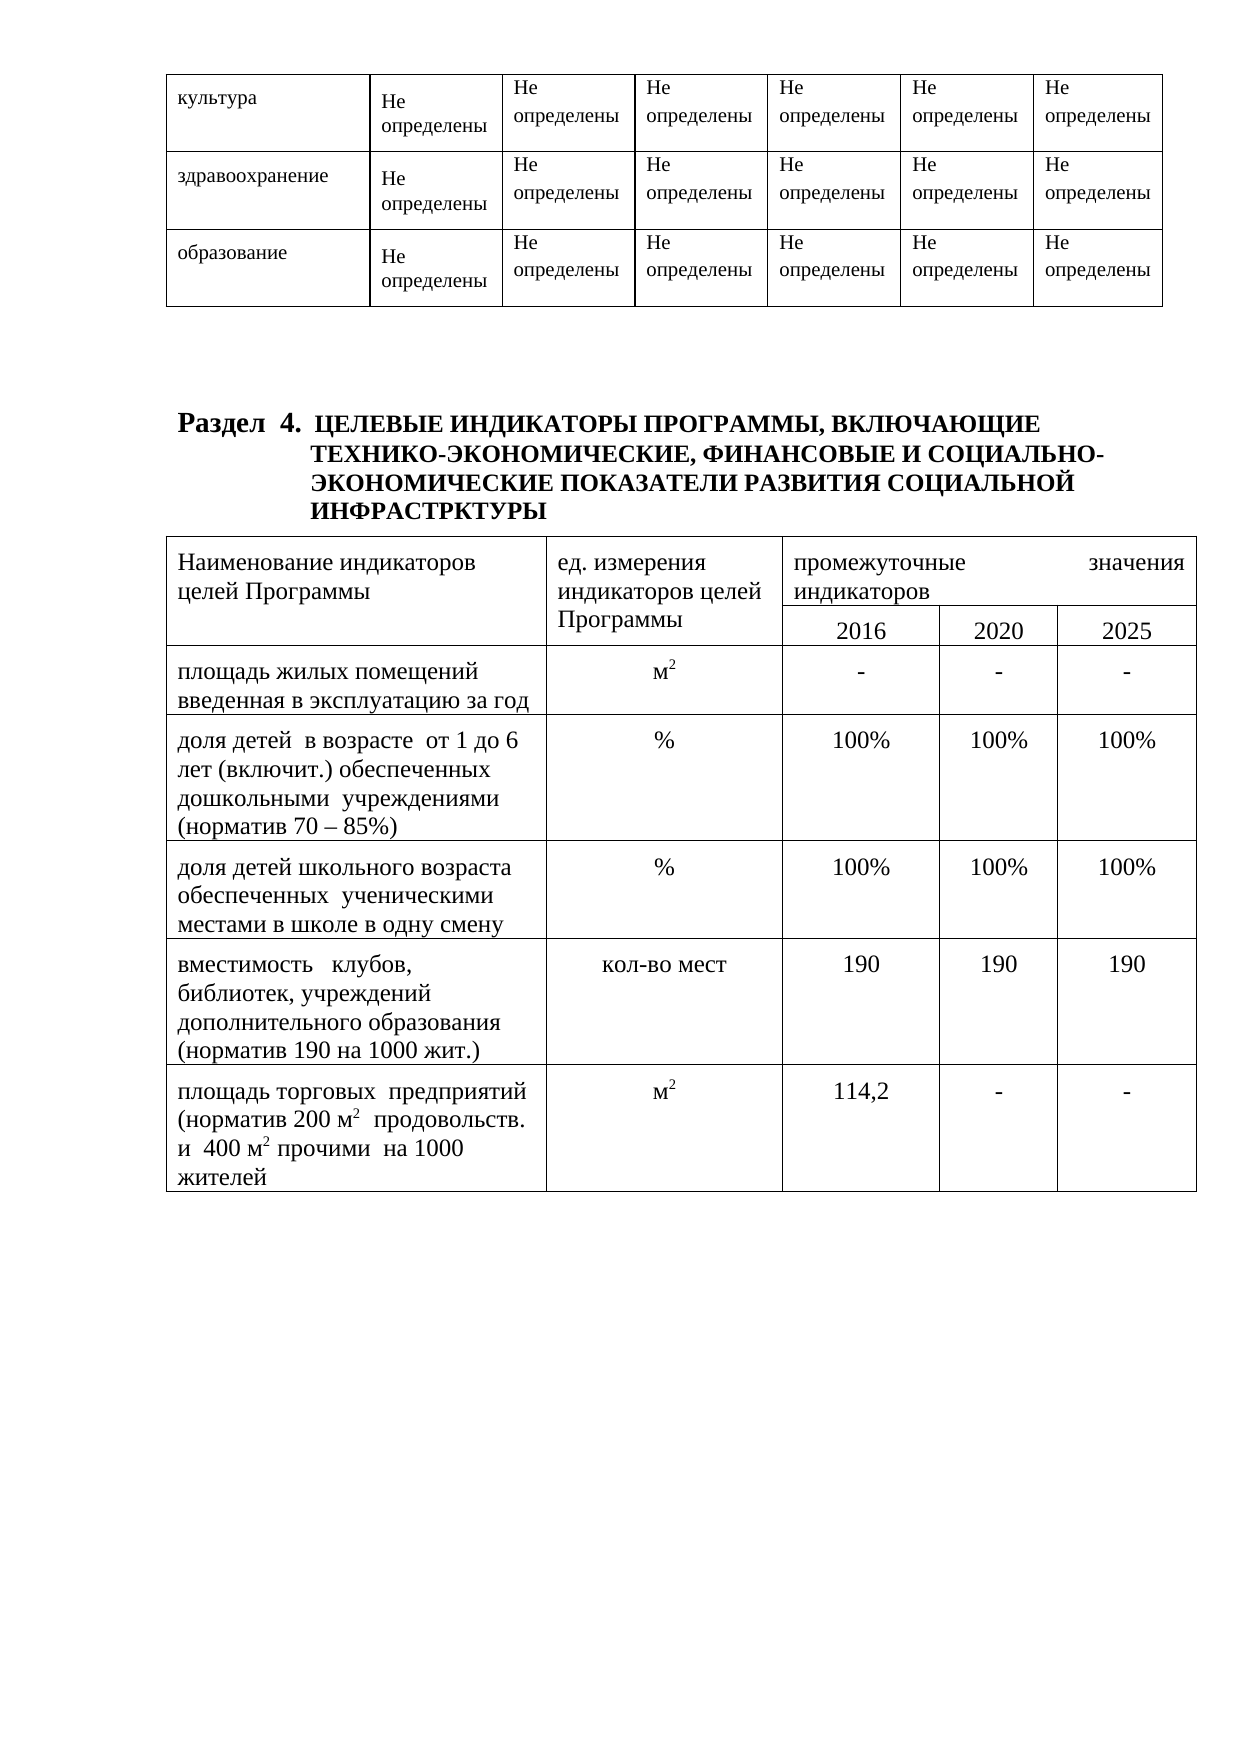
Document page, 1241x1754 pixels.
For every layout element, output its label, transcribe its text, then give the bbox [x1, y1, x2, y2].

table_cell доля детей в возрасте от 1 до 6 лет (включит.) обеспеченных дошкольными учреждениями (норматив 70 – 85%) [167, 715, 546, 840]
table_cell кол-во мест [547, 939, 782, 1064]
table_cell 2025 [1058, 606, 1196, 645]
table_cell 100% [940, 841, 1057, 938]
table_cell - [940, 646, 1057, 714]
table_cell % [547, 841, 782, 938]
table_cell Не определены [1034, 230, 1162, 306]
table_cell - [783, 646, 939, 714]
table_cell Не определены [768, 75, 900, 151]
table_cell Не определены [371, 75, 502, 151]
table_cell Не определены [768, 230, 900, 306]
table_header Наименование индикаторов целей Программы [167, 537, 546, 645]
table_cell м2 [547, 646, 782, 714]
table_cell 100% [783, 715, 939, 840]
table_cell Не определены [636, 75, 767, 151]
table_cell Не определены [503, 152, 634, 229]
table_cell 190 [783, 939, 939, 1064]
text Раздел 4. ЦЕЛЕВЫЕ ИНДИКАТОРЫ ПРОГРАММЫ, ВКЛЮЧАЮЩИЕ ТЕХНИКО-ЭКОНОМИЧЕСКИЕ, ФИНАНСОВЫЕ И СОЦИАЛЬНО-ЭКОНОМИЧЕСКИЕ ПОКАЗАТЕЛИ РАЗВИТИЯ СОЦИАЛЬНОЙ ИНФРАСТРКТУРЫ [177, 405, 1152, 525]
table_cell здравоохранение [167, 152, 369, 229]
table_cell Не определены [371, 230, 502, 306]
table_header ед. измерения индикаторов целей Программы [547, 537, 782, 645]
table_header промежуточные значения индикаторов [783, 537, 1196, 604]
table_cell площадь торговых предприятий (норматив 200 м2 продовольств. и 400 м2 прочими на 1000 жителей [167, 1065, 546, 1191]
table_cell % [547, 715, 782, 840]
table_cell культура [167, 75, 369, 151]
table_cell Не определены [503, 230, 634, 306]
table_cell - [1058, 1065, 1196, 1191]
table_cell Не определены [1034, 152, 1162, 229]
table_cell м2 [547, 1065, 782, 1191]
table_cell доля детей школьного возраста обеспеченных ученическими местами в школе в одну смену [167, 841, 546, 938]
table_cell 100% [783, 841, 939, 938]
table_cell Не определены [636, 230, 767, 306]
table_cell 2016 [783, 606, 939, 645]
table_cell площадь жилых помещений введенная в эксплуатацию за год [167, 646, 546, 714]
table_cell - [1058, 646, 1196, 714]
table_cell 190 [940, 939, 1057, 1064]
table_cell 190 [1058, 939, 1196, 1064]
table_cell Не определены [901, 230, 1033, 306]
table_cell Не определены [636, 152, 767, 229]
table_cell Не определены [901, 152, 1033, 229]
table_cell 100% [1058, 841, 1196, 938]
table_cell 114,2 [783, 1065, 939, 1191]
table_cell 100% [940, 715, 1057, 840]
table_cell 100% [1058, 715, 1196, 840]
table_cell вместимость клубов, библиотек, учреждений дополнительного образования (норматив 190 на 1000 жит.) [167, 939, 546, 1064]
table_cell образование [167, 230, 369, 306]
table_cell Не определены [1034, 75, 1162, 151]
table_cell 2020 [940, 606, 1057, 645]
table_cell - [940, 1065, 1057, 1191]
table_cell Не определены [371, 152, 502, 229]
table_cell Не определены [503, 75, 634, 151]
table_cell Не определены [901, 75, 1033, 151]
table_cell Не определены [768, 152, 900, 229]
